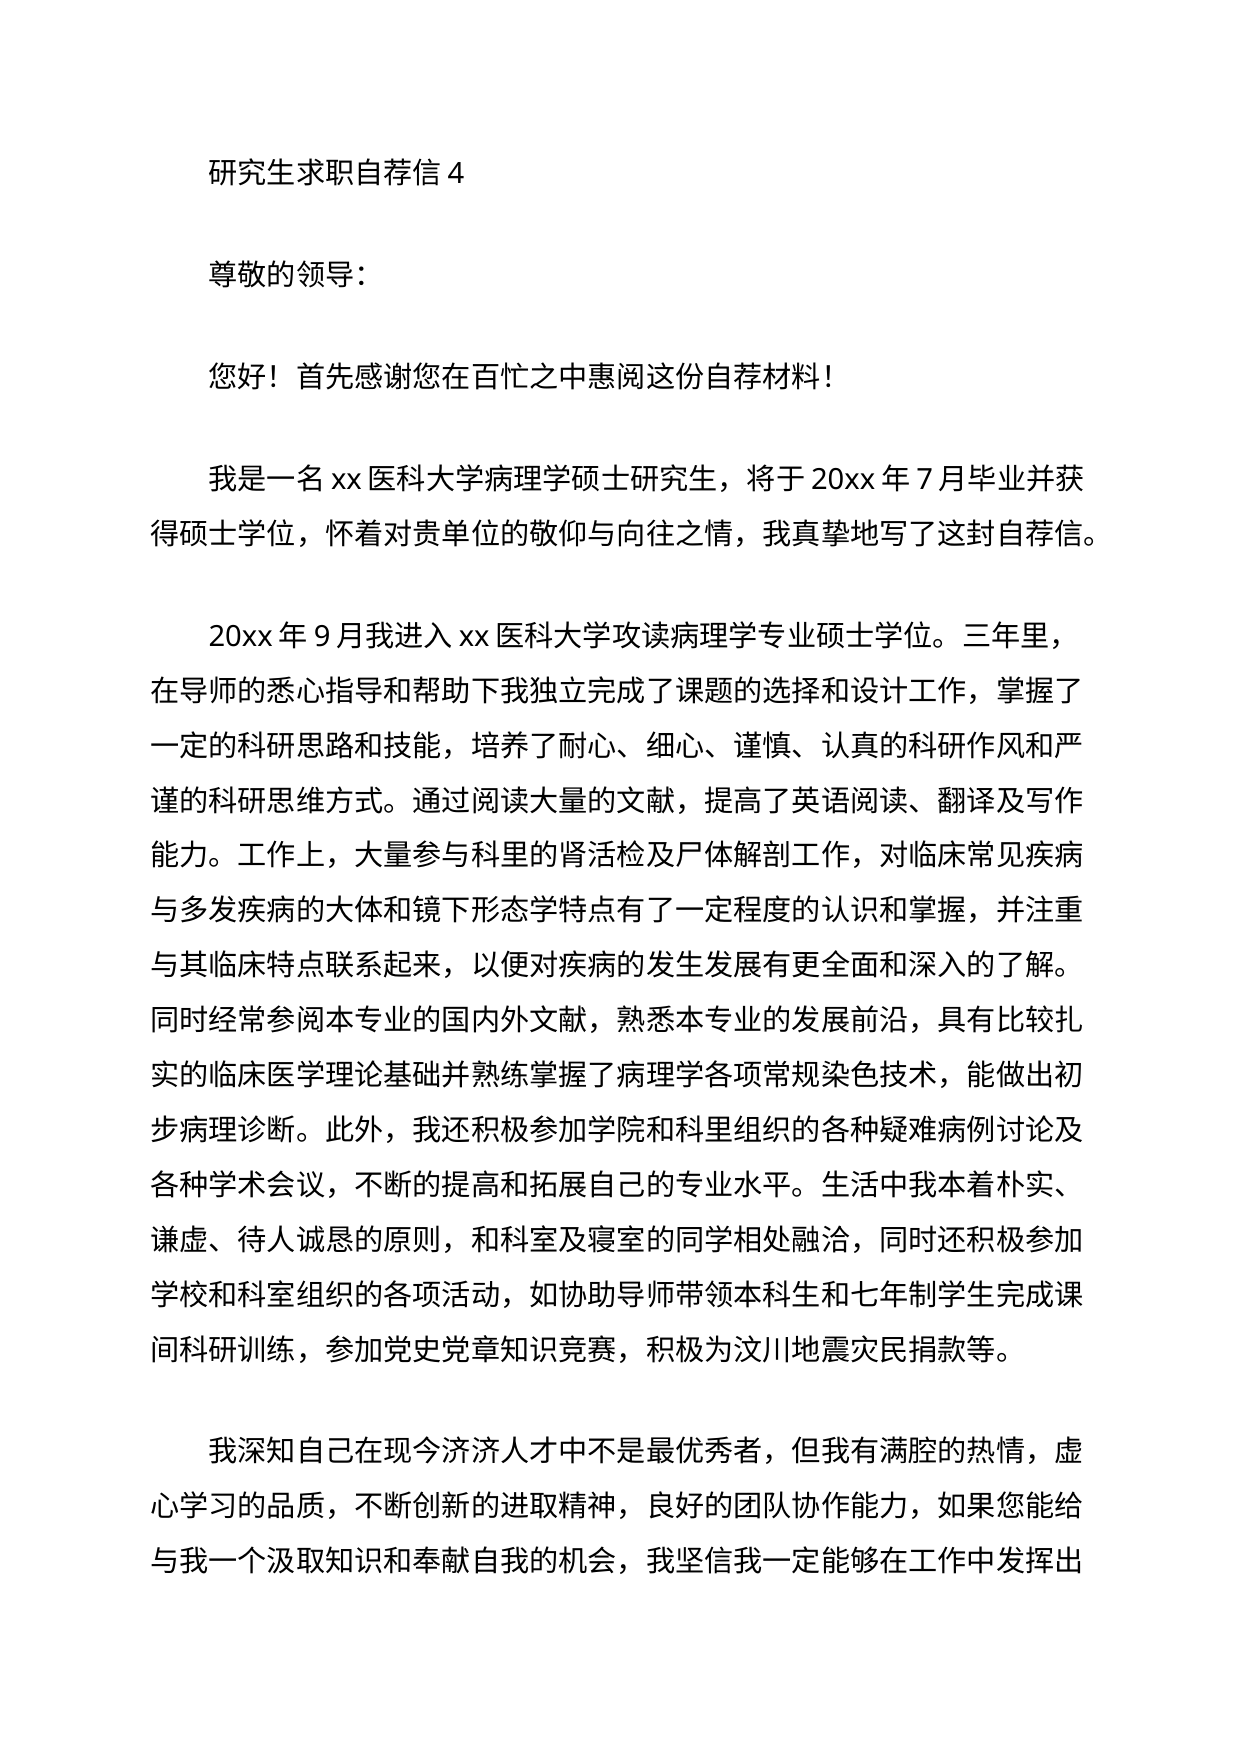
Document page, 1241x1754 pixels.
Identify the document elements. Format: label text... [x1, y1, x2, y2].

text 尊敬的领导： [150, 252, 1090, 294]
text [150, 1428, 1090, 1580]
text 您好！首先感谢您在百忙之中惠阅这份自荐材料！ [150, 354, 1090, 396]
text 研究生求职自荐信4 [150, 150, 1090, 192]
text 20xx年9月我进入xx医科大学攻读病理学专业硕士学位。三年里，在导师的悉心指导和帮助下我独立完成了课题的选择和设计工作，掌握了一定的科研思路和技能，培养了耐心、细心、谨慎、认真的科研作风和严谨的科研思维方式。通过阅读大量的文献，提高了英语阅读、翻译及写作能力。工作上，大量参与科里的肾活检及尸体解剖工作，对临床常见疾病与多发疾病的大体和镜下形态学特点有了一定程度的认识和掌握，并注重与其临床特点联系起来，以便对疾病的发生发展有更全面和深入的了解。同时经常参阅本专业的国内外文献，熟悉本专业的发展前沿，具有比较扎实的临床医学理论基础并熟练掌握了病理学各项常规染色技术，能做出初步病理诊断。此外，我还积极参加学院和科里组织的各种疑难病例讨论及各种学术会议，不断的提高和拓展自己的专业水平。生活中我本着朴实、谦虚、待人诚恳的原则，和科室及寝室的同学相处融洽，同时还积极参加学校和科室组织的各项活动，如协助导师带领本科生和七年制学生完成课间科研训练，参加党史党章知识竞赛，积极为汶川地震灾民捐款等。 [150, 612, 1090, 1368]
text 我是一名xx医科大学病理学硕士研究生，将于20xx年7月毕业并获得硕士学位，怀着对贵单位的敬仰与向往之情，我真挚地写了这封自荐信。 [150, 456, 1090, 553]
